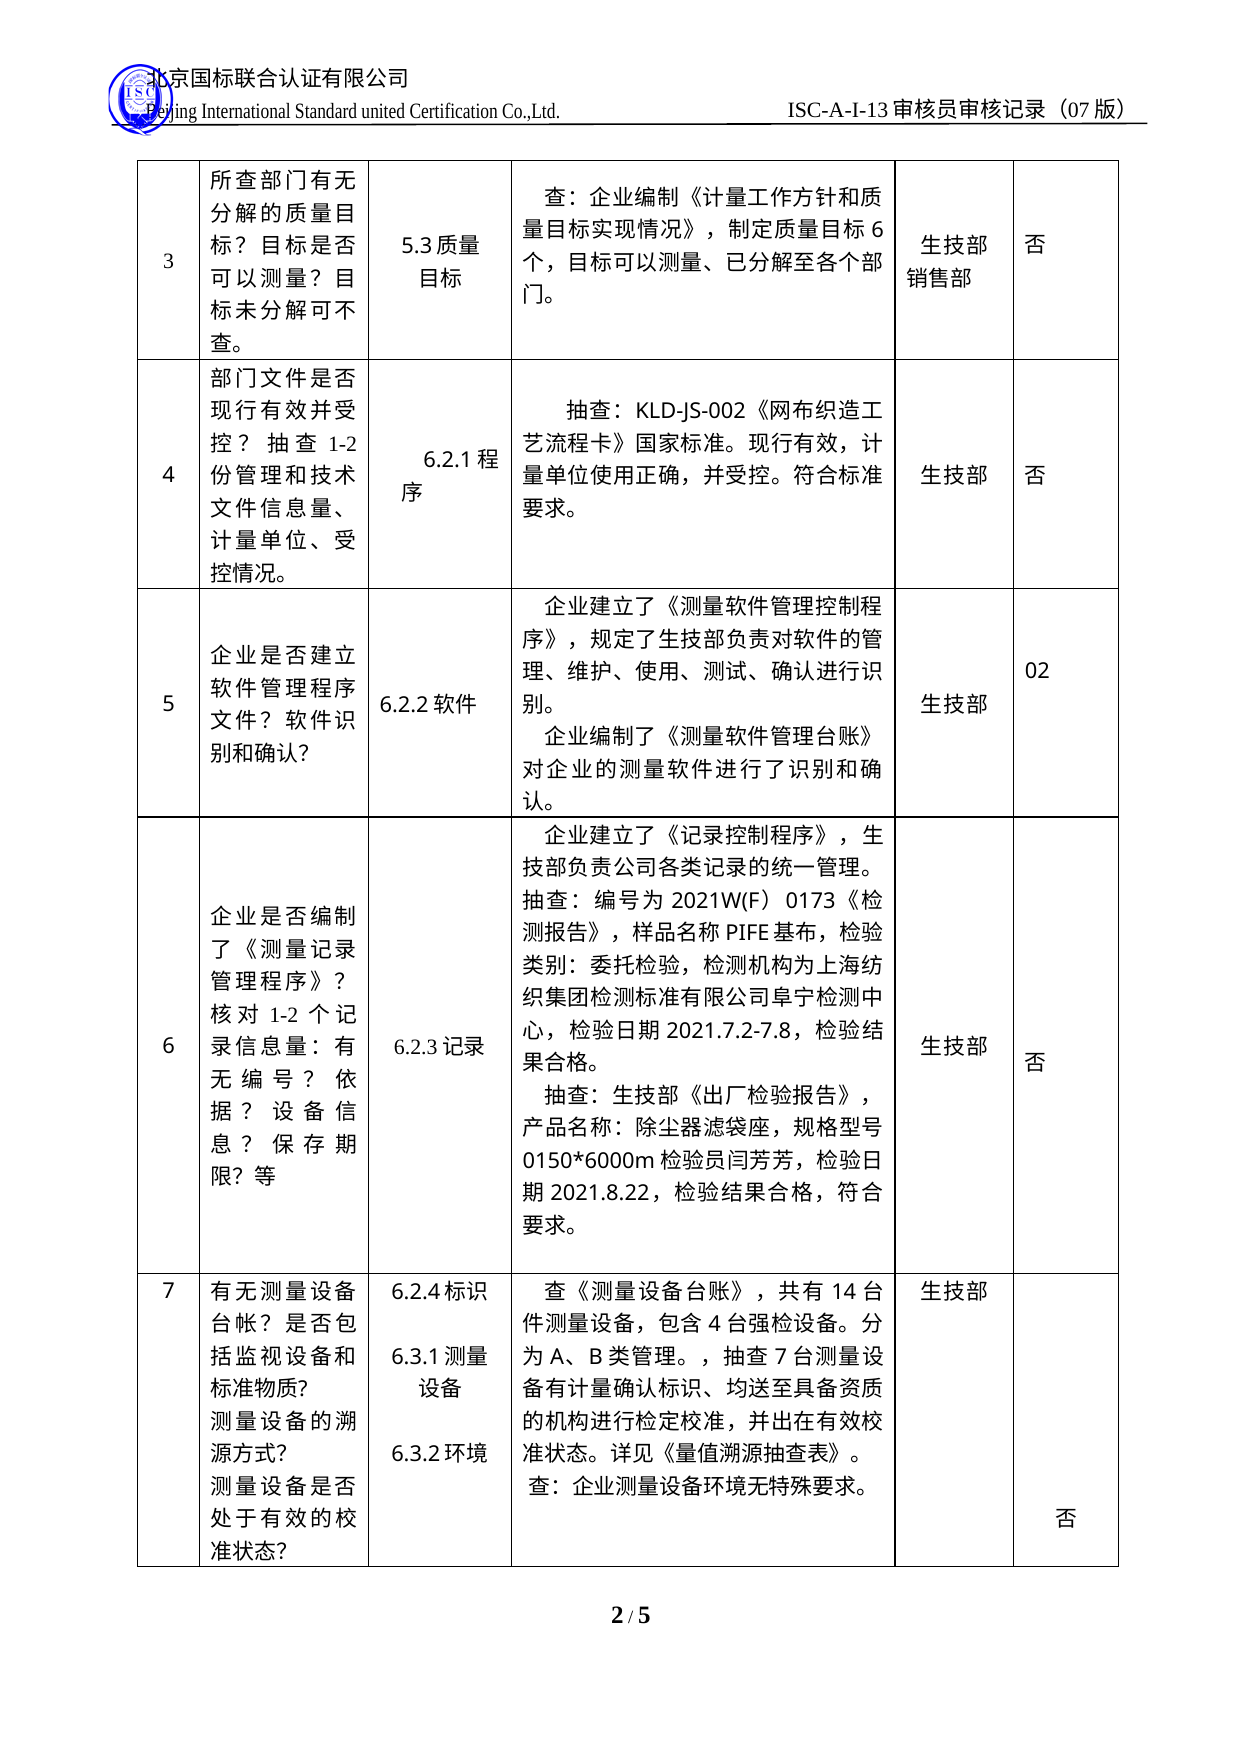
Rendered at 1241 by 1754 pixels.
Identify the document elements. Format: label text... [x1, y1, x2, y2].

table_cell 企业是否建立软件管理程序文件？软件识别和确认？ [200, 589, 368, 816]
table_cell 4 [138, 360, 199, 588]
table_cell 3 [138, 161, 199, 359]
table_cell 生技部 销售部 [896, 161, 1013, 359]
table_cell 生技部 [896, 589, 1013, 816]
table_cell 企业建立了《记录控制程序》，生技部负责公司各类记录的统一管理。 抽查：编号为2021W(F）0173《检测报告》，样品名称PIFE基布，检验类别：委托检验，检测机构为上海纺织集团检测标准有限公司阜宁检测中心，检验日期2021.7.2-7.8，检验结果合格。 抽查：生技部《出厂检验报告》，产品名称：除尘器滤袋座，规格型号0150*6000m检验员闫芳芳，检验日期2021.8.22，检验结果合格，符合要求。 [512, 818, 894, 1272]
table_cell 生技部 [896, 818, 1013, 1272]
table_cell 否 [1014, 360, 1118, 588]
table_cell 02 [1014, 589, 1118, 816]
table_cell 生技部 [896, 1274, 1013, 1566]
table_cell 否 [1014, 1274, 1118, 1566]
table_cell 部门文件是否现行有效并受控？抽查1-2份管理和技术文件信息量、计量单位、受控情况。 [200, 360, 368, 588]
table_cell 7 [138, 1274, 199, 1566]
table_cell 企业是否编制了《测量记录管理程序》？核对1-2个记录信息量：有无编号？依据？设备信息？保存期限？等 [200, 818, 368, 1272]
table_cell 否 [1014, 818, 1118, 1272]
table_cell 6.2.2软件 [369, 589, 511, 816]
table_cell 5 [138, 589, 199, 816]
table_cell 企业建立了《测量软件管理控制程序》，规定了生技部负责对软件的管理、维护、使用、测试、确认进行识别。 企业编制了《测量软件管理台账》对企业的测量软件进行了识别和确认。 [512, 589, 894, 816]
table_cell 6.2.3记录 [369, 818, 511, 1272]
table_cell 6 [138, 818, 199, 1272]
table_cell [200, 1274, 368, 1566]
table_cell 抽查：KLD-JS-002《网布织造工艺流程卡》国家标准。现行有效，计量单位使用正确，并受控。符合标准要求。 [512, 360, 894, 588]
table_cell 查：企业编制《计量工作方针和质量目标实现情况》，制定质量目标6个，目标可以测量、已分解至各个部门。 [512, 161, 894, 359]
table_cell 5.3质量 目标 [369, 161, 511, 359]
picture [107, 64, 175, 136]
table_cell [369, 1274, 511, 1566]
table_cell 否 [1014, 161, 1118, 359]
table_cell 6.2.1程序 [369, 360, 511, 588]
table_cell 生技部 [896, 360, 1013, 588]
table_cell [512, 1274, 894, 1566]
table_cell 所查部门有无分解的质量目标？目标是否可以测量？目标未分解可不查。 [200, 161, 368, 359]
